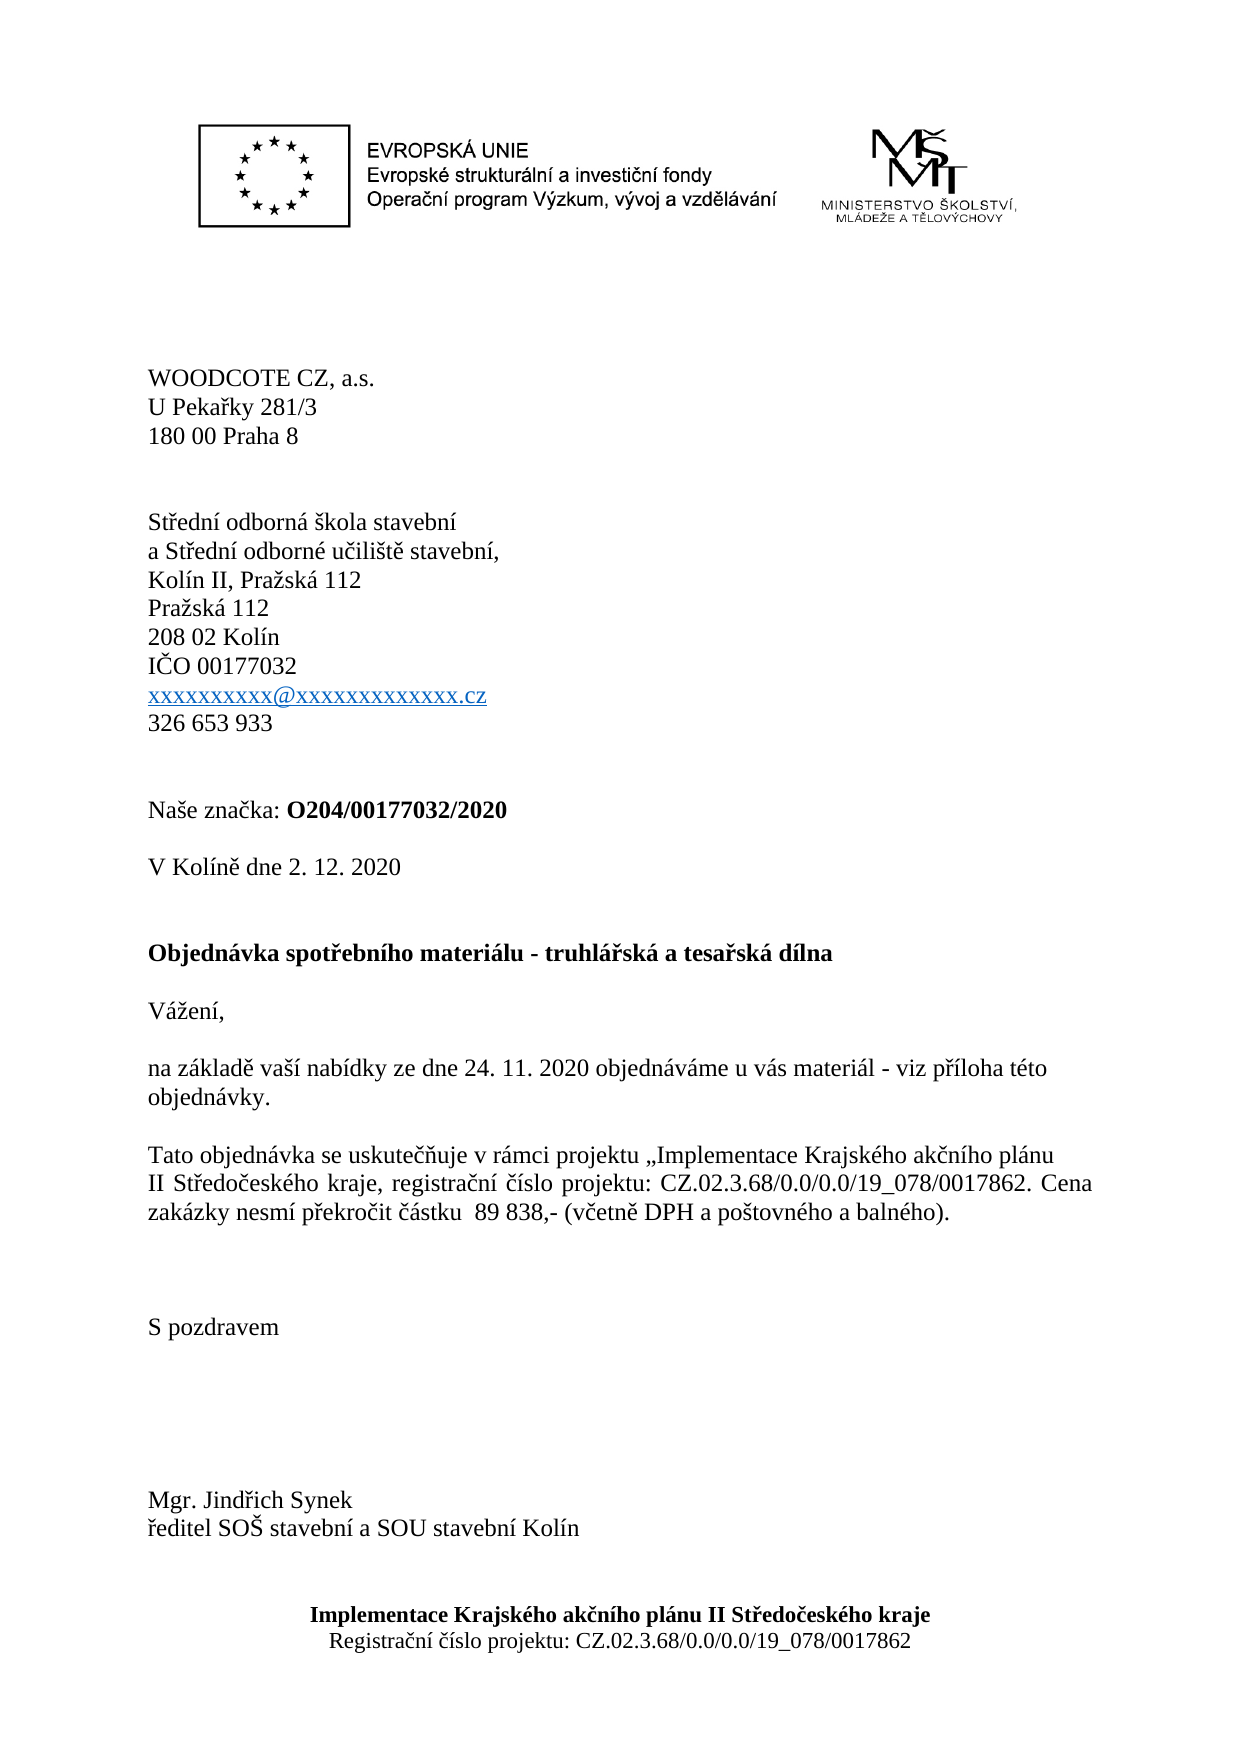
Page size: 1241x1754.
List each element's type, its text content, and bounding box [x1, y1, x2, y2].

text V Kolíně dne 2. 12. 2020 [148, 852, 1093, 881]
text Střední odborná škola stavební [148, 507, 1093, 536]
text na základě vaší nabídky ze dne 24. 11. 2020 objednáváme u vás materiál - viz příloha této objednávky. [148, 1053, 1093, 1111]
text S pozdravem [148, 1312, 1093, 1341]
text 326 653 933 [148, 708, 1093, 737]
text Kolín II, Pražská 112 [148, 565, 1093, 593]
text Objednávka spotřebního materiálu - truhlářská a tesařská dílna [148, 938, 1093, 967]
text a Střední odborné učiliště stavební, [148, 536, 1093, 565]
text Pražská 112 [148, 593, 1093, 622]
text xxxxxxxxxx@xxxxxxxxxxxxx.cz [148, 680, 1093, 708]
text ředitel SOŠ stavební a SOU stavební Kolín [148, 1513, 1093, 1542]
text Naše značka: O204/00177032/2020 [148, 795, 1093, 823]
text Tato objednávka se uskutečňuje v rámci projektu „Implementace Krajského akčního plánu [148, 1140, 1093, 1168]
picture [147, 73, 1067, 278]
text IČO 00177032 [148, 651, 1093, 680]
text WOODCOTE CZ, a.s. [148, 363, 1093, 392]
text 208 02 Kolín [148, 622, 1093, 651]
text II Středočeského kraje, registrační číslo projektu: CZ.02.3.68/0.0/0.0/19_078/0017862. Cena zakázky nesmí překročit částku 89 838,- (včetně DPH a poštovného a balného). [148, 1168, 1093, 1226]
text 180 00 Praha 8 [148, 421, 1093, 450]
text Vážení, [148, 996, 1093, 1025]
text U Pekařky 281/3 [148, 392, 1093, 421]
text Mgr. Jindřich Synek [148, 1485, 1093, 1513]
